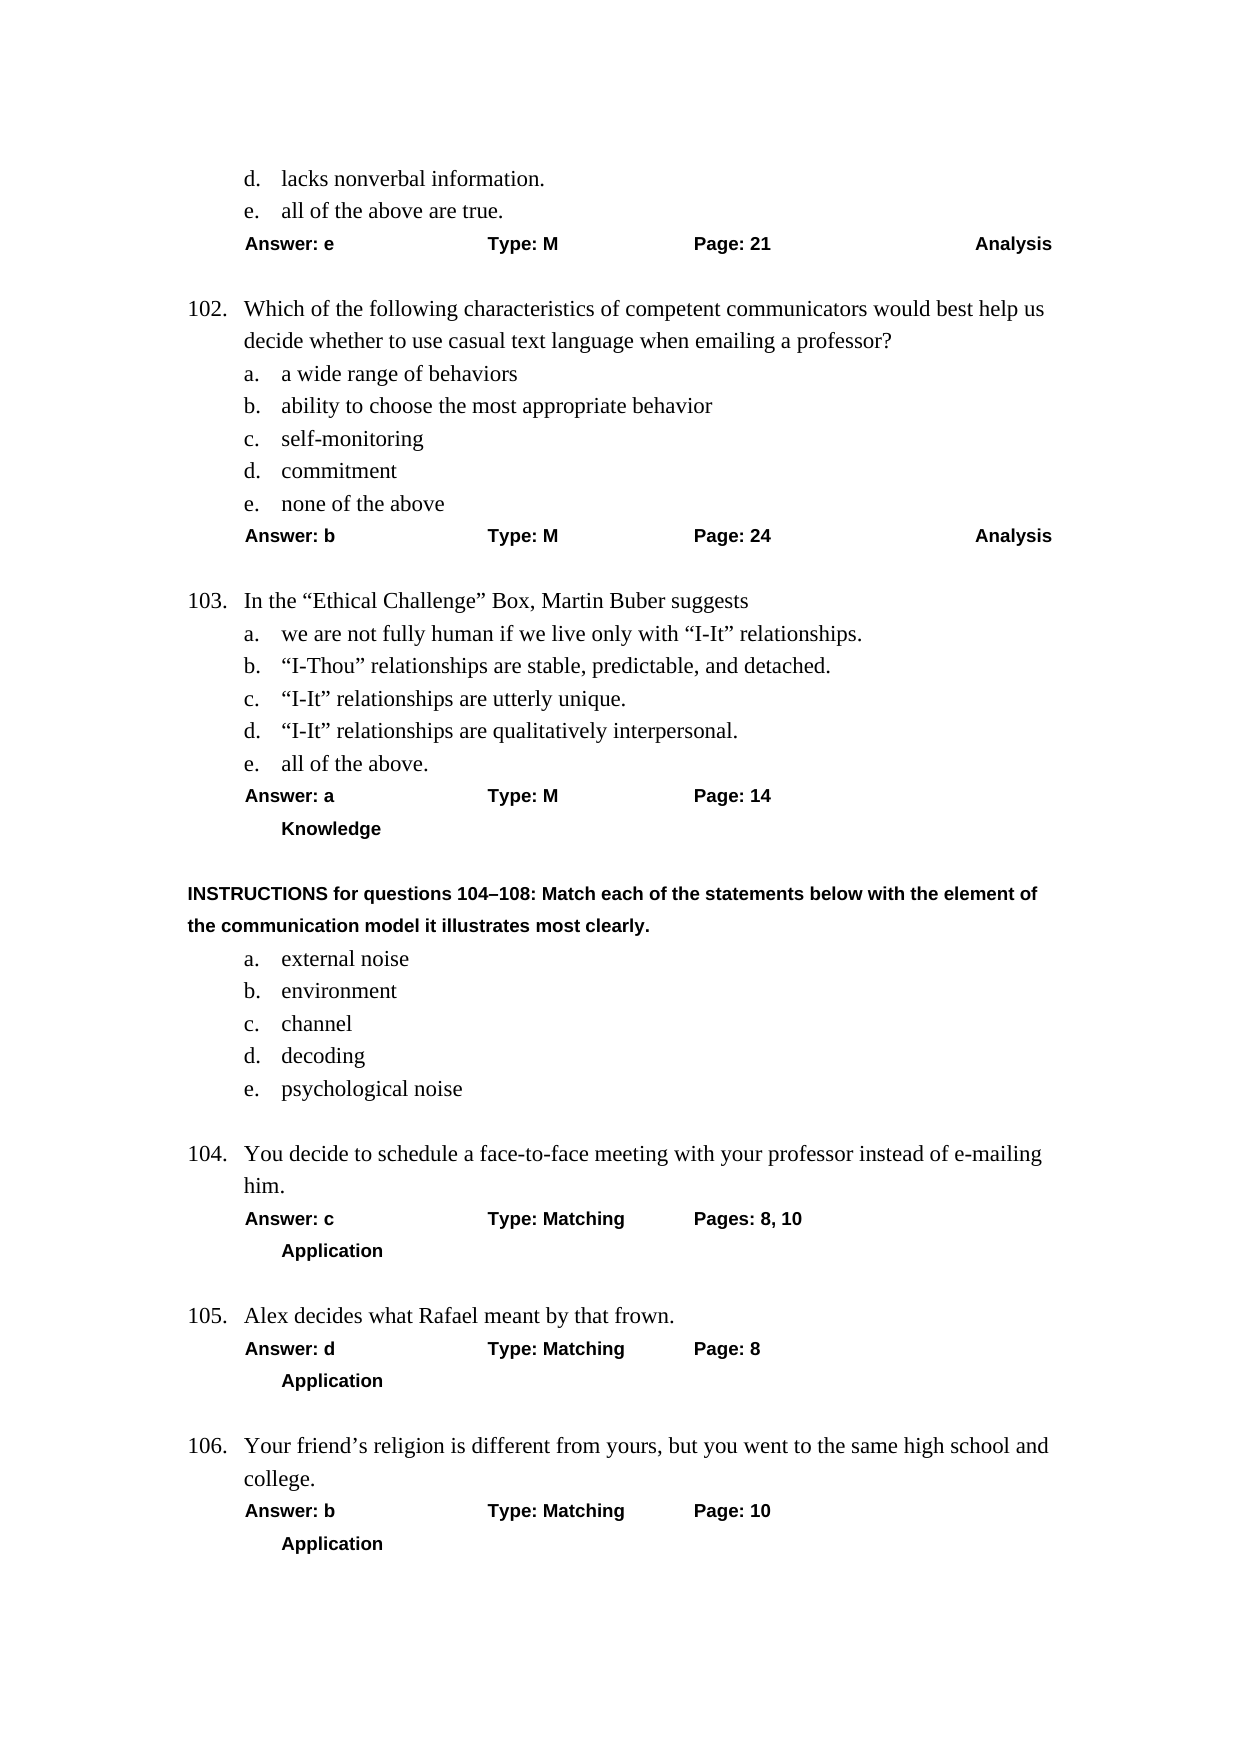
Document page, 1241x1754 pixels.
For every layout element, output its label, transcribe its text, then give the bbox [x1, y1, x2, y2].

text a. external noise [187, 942, 1053, 974]
text Answer: b Type: Matching Page: 10 Application [187, 1494, 1053, 1559]
text 105. Alex decides what Rafael meant by that frown. [187, 1299, 1053, 1332]
text e. all of the above. [187, 747, 1053, 779]
text 106. Your friend’s religion is different from yours, but you went to the same high school and college. [187, 1429, 1053, 1494]
text c. “I-It” relationships are utterly unique. [187, 682, 1053, 714]
text d. commitment [187, 454, 1053, 487]
text Answer: e Type: M Page: 21 Analysis [187, 227, 1053, 259]
text d. “I-It” relationships are qualitatively interpersonal. [187, 714, 1053, 747]
text 103. In the “Ethical Challenge” Box, Martin Buber suggests [187, 584, 1053, 617]
text d. decoding [187, 1039, 1053, 1072]
text d. lacks nonverbal information. [187, 162, 1053, 194]
text Answer: b Type: M Page: 24 Analysis [187, 519, 1053, 552]
text c. channel [187, 1007, 1053, 1039]
text Answer: a Type: M Page: 14 Knowledge [187, 779, 1053, 844]
text c. self-monitoring [187, 422, 1053, 454]
text b. ability to choose the most appropriate behavior [187, 389, 1053, 422]
text 102. Which of the following characteristics of competent communicators would best help us decide whether to use casual text language when emailing a professor? [187, 292, 1053, 357]
text a. we are not fully human if we live only with “I-It” relationships. [187, 617, 1053, 649]
text Answer: c Type: Matching Pages: 8, 10 Application [187, 1202, 1053, 1267]
text b. “I-Thou” relationships are stable, predictable, and detached. [187, 649, 1053, 682]
text INSTRUCTIONS for questions 104–108: Match each of the statements below with the element of the communication model it illustrates most clearly. [187, 877, 1053, 942]
text 104. You decide to schedule a face-to-face meeting with your professor instead of e-mailing him. [187, 1137, 1053, 1202]
text e. psychological noise [187, 1072, 1053, 1104]
text a. a wide range of behaviors [187, 357, 1053, 389]
text Answer: d Type: Matching Page: 8 Application [187, 1332, 1053, 1397]
text b. environment [187, 974, 1053, 1007]
text e. all of the above are true. [187, 194, 1053, 227]
text e. none of the above [187, 487, 1053, 519]
